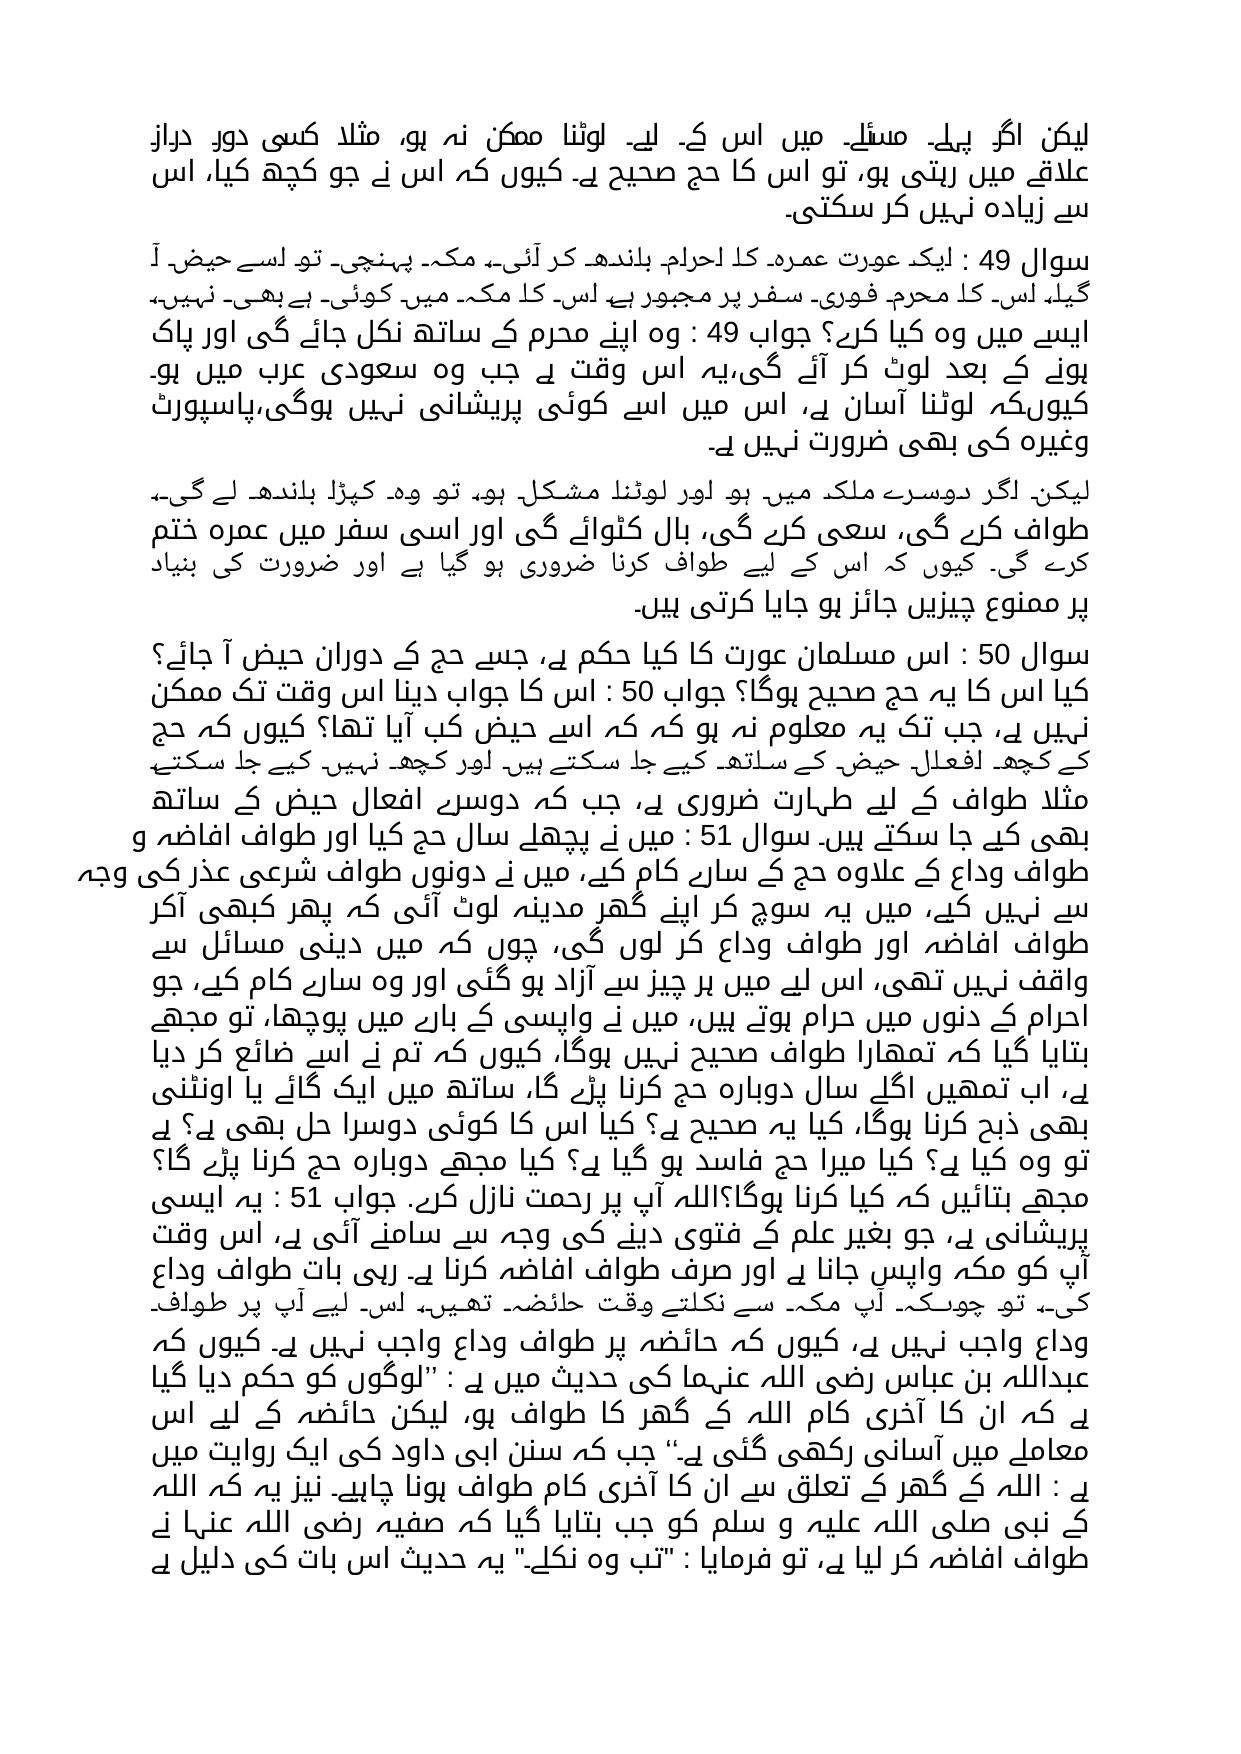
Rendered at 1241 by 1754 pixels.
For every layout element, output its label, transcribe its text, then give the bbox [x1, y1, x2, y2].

text لیکن اگر پہلے مسئلے میں اس کے لیے لوٹنا ممکن نہ ہو، مثلا کسی دور دراز علاقے میں رہتی ہو، تو اس کا حج صحیح ہے۔ کیوں کہ اس نے جو کچھ کیا، اس سے زیادہ نہیں کر سکتی۔ [150, 117, 1090, 223]
text سوال 49 : ایک عورت عمرہ کا احرام باندھ کر آئی، مکہ پہنچی تو اسے حیض آ گیا، اس کا محرم فوری سفر پر مجبور ہے، اس کا مکہ میں کوئی ہے بھی نہیں، ایسے میں وہ کیا کرے؟ جواب 49 : وہ اپنے محرم کے ساتھ نکل جائے گی اور پاک ہونے کے بعد لوٹ کر آئے گی،یہ اس وقت ہے جب وہ سعودی عرب میں ہو۔ کیوںکہ لوٹنا آسان ہے، اس میں اسے کوئی پریشانی نہيں ہوگی،پاسپورٹ وغیرہ کی بھی ضرورت نہیں ہے۔ [150, 243, 1090, 457]
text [150, 637, 1090, 1574]
text لیکن اگر دوسرے ملک میں ہو اور لوٹنا مشکل ہو، تو وہ کپڑا باندھ لے گی، طواف کرے گی، سعی کرے گی، بال کٹوائے گی اور اسی سفر میں عمرہ ختم کرے گی۔ کیوں کہ اس کے لیے طواف کرنا ضروری ہو گیا ہے اور ضرورت کی بنیاد پر ممنوع چیزیں جائز ہو جایا کرتی ہیں۔ [150, 476, 1090, 618]
